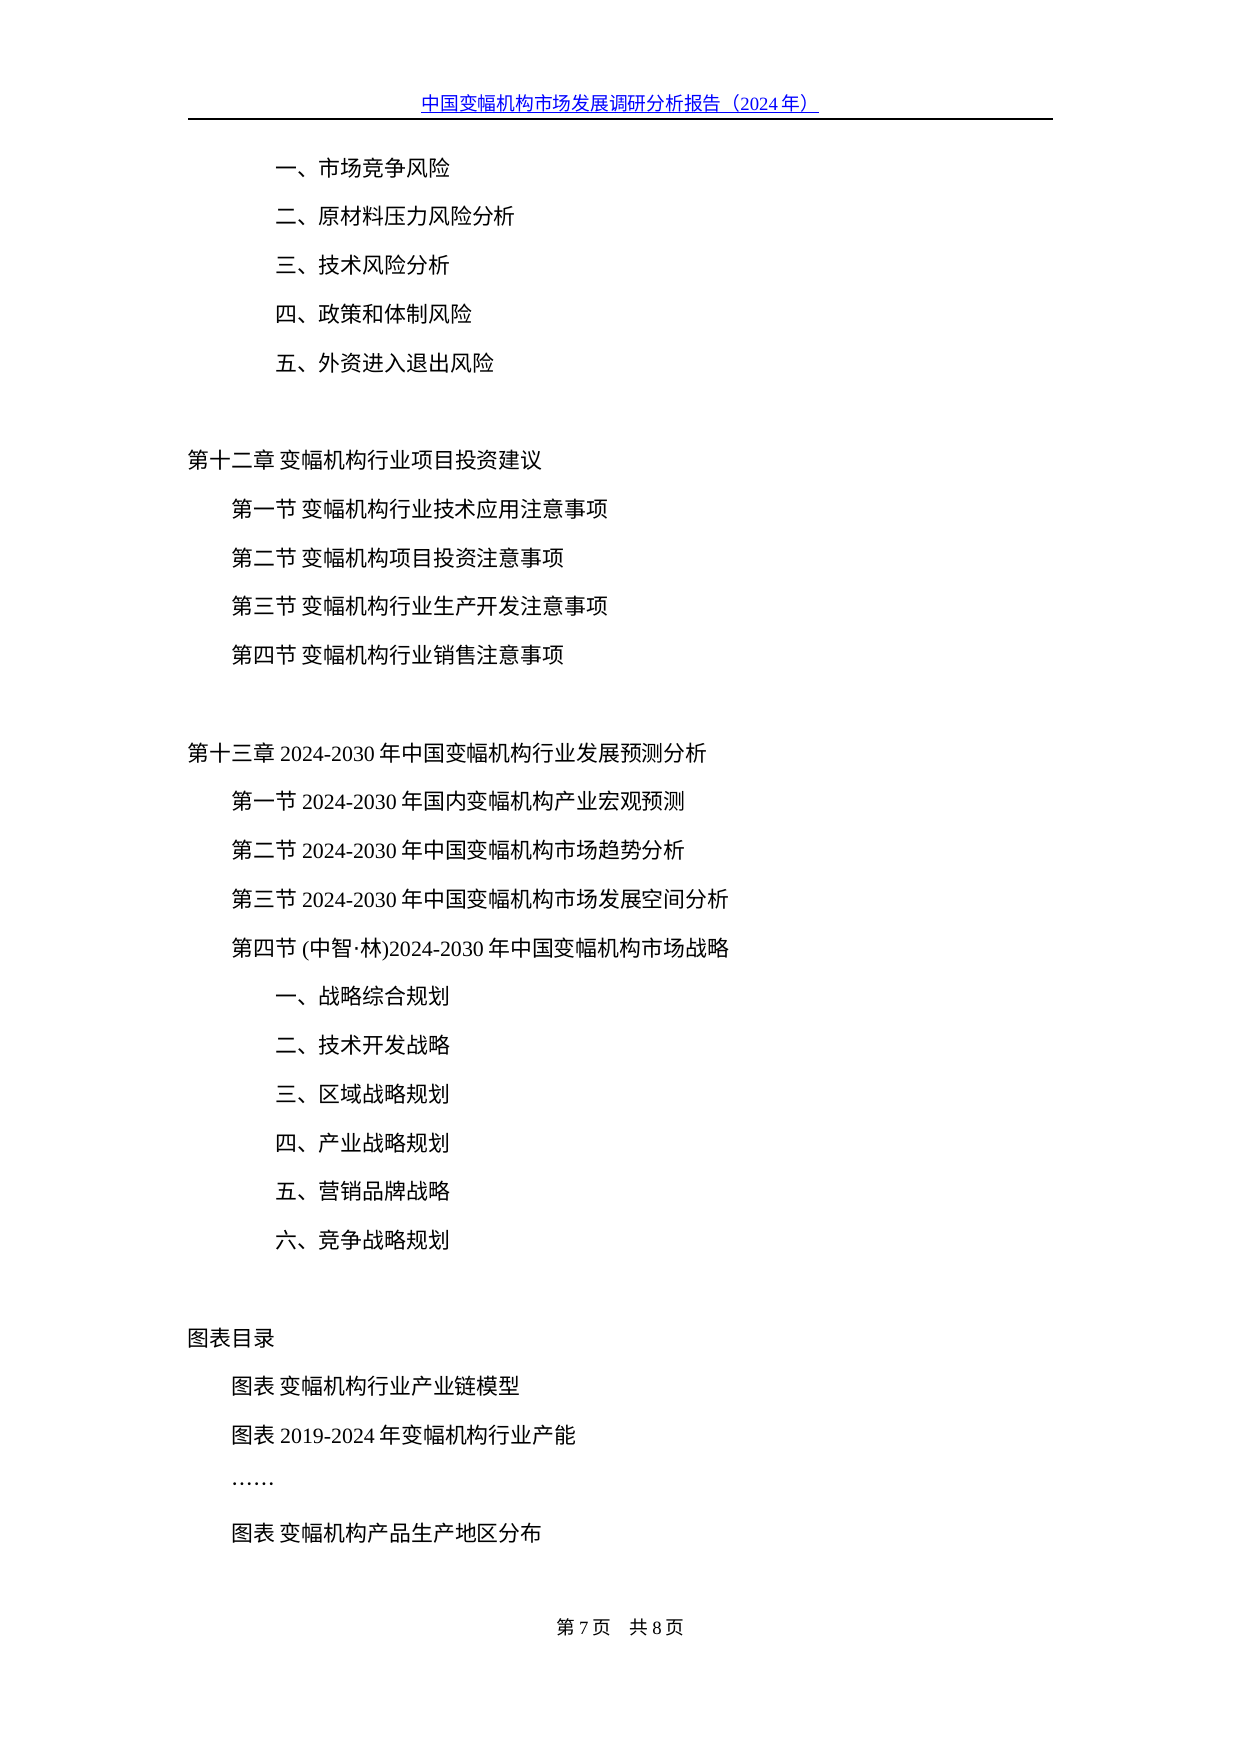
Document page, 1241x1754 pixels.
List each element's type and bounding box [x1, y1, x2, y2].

text [187, 150, 1053, 1548]
